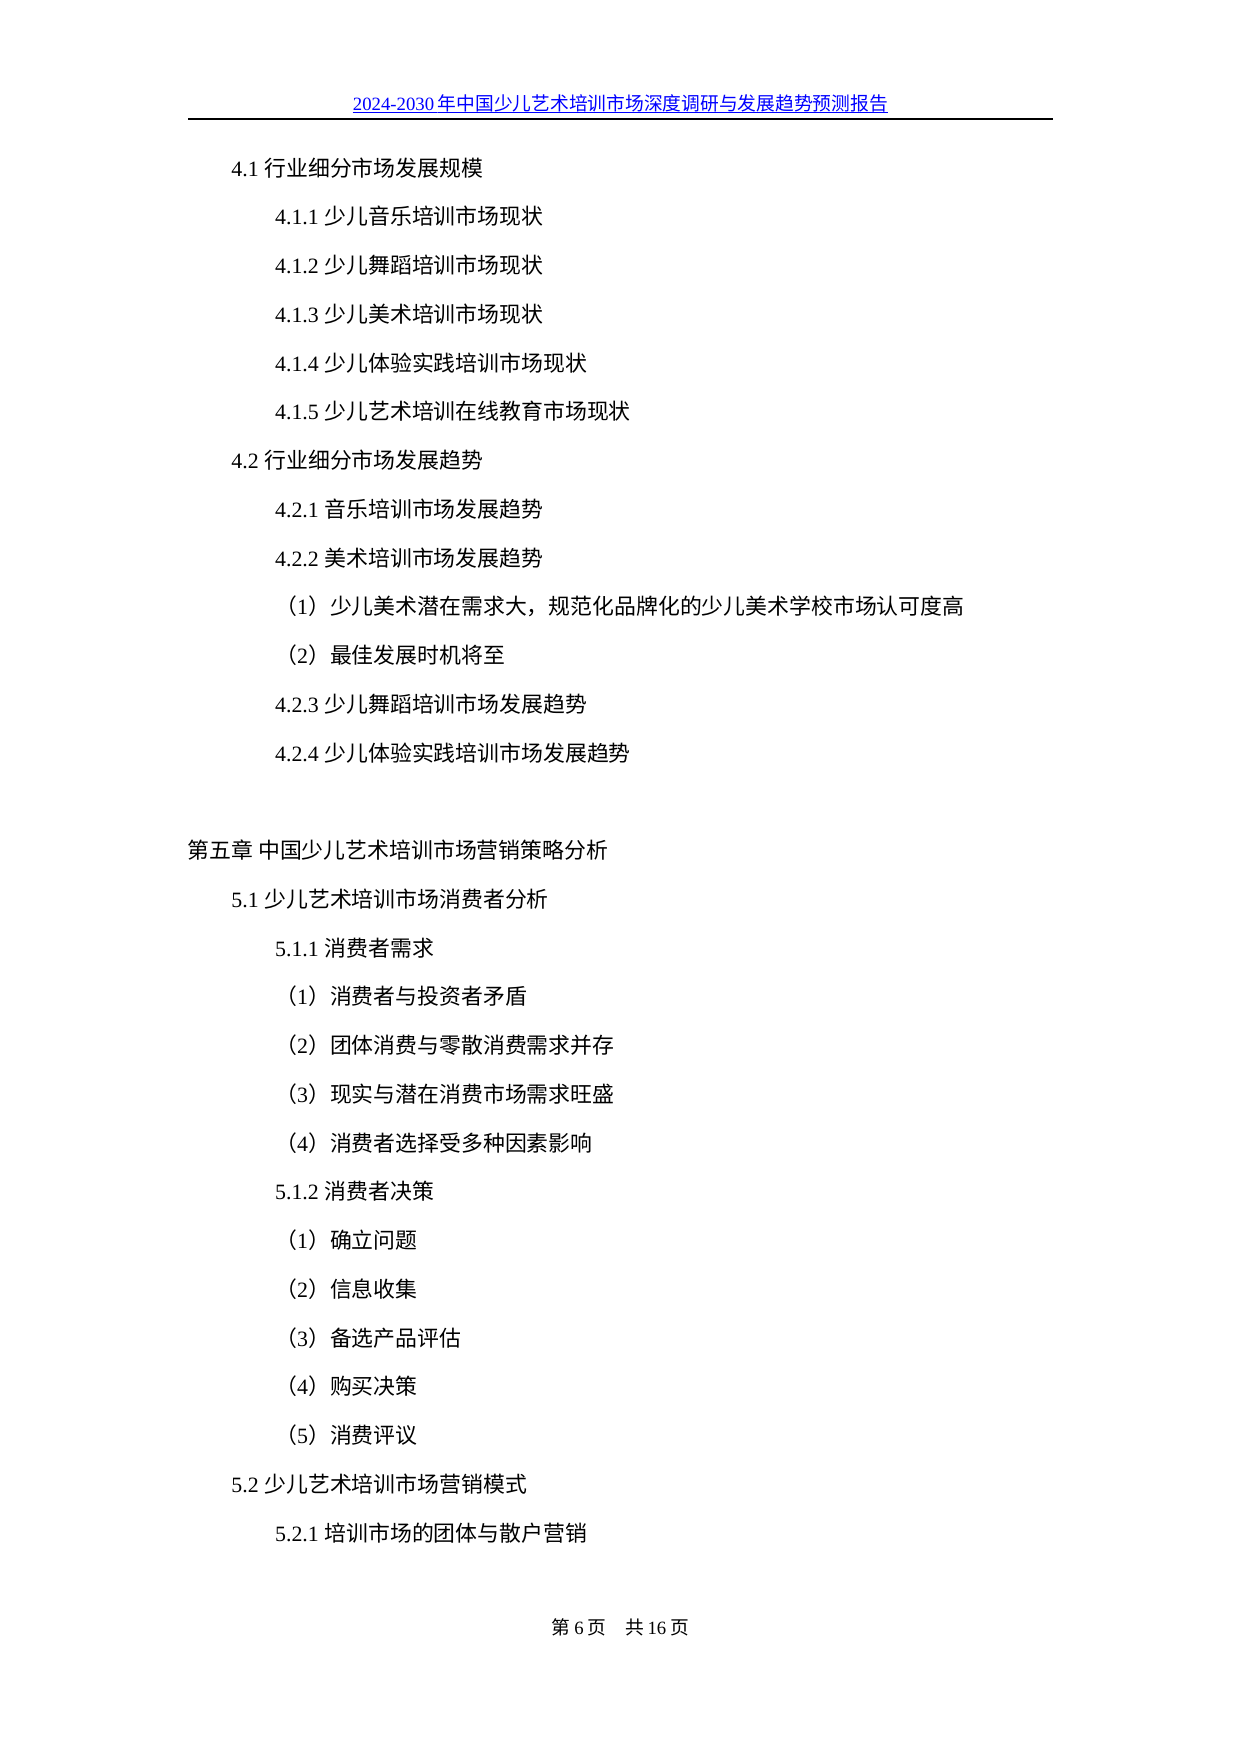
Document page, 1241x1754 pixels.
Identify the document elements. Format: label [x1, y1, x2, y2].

text [187, 150, 1053, 1548]
